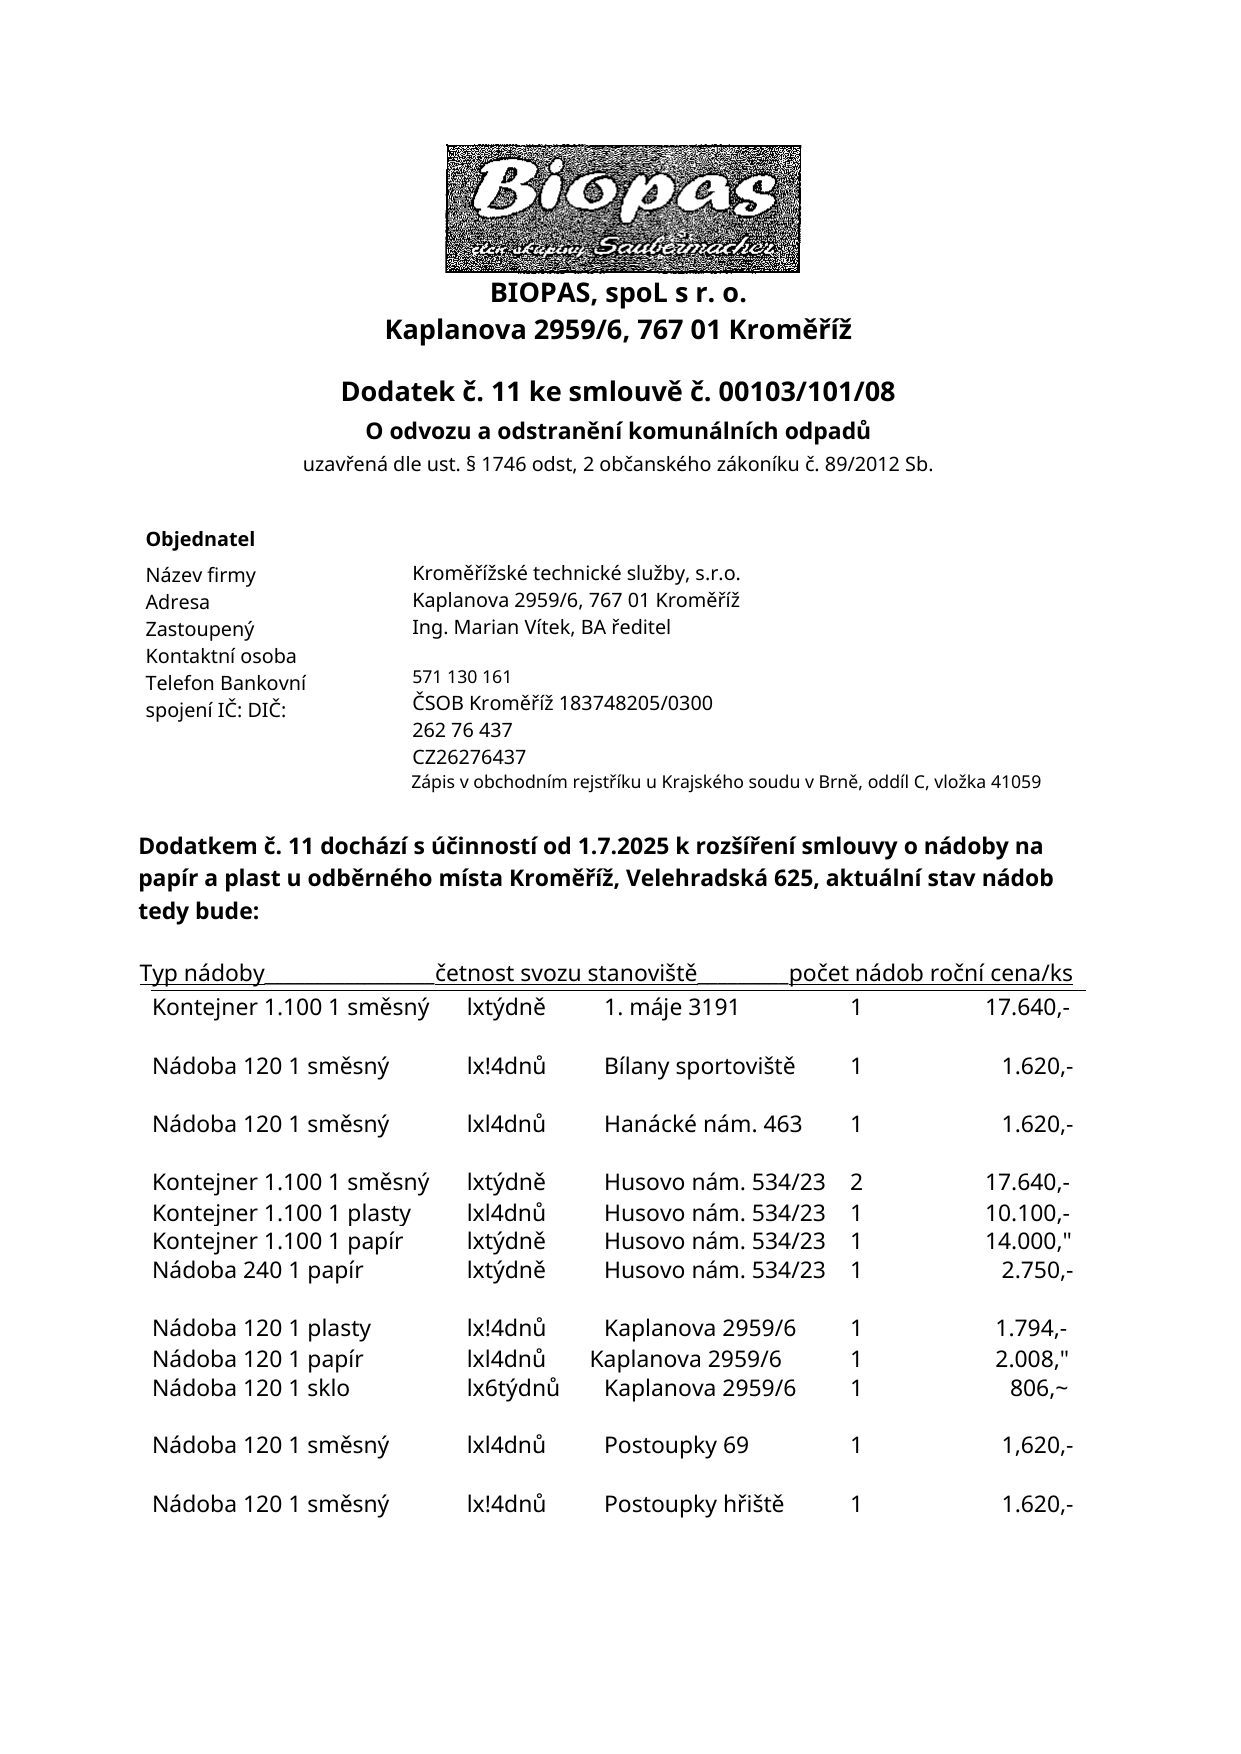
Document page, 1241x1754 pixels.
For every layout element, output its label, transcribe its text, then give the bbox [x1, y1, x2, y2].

table_cell Bílany sportoviště [588, 1036, 849, 1095]
text uzavřená dle ust. § 1746 odst, 2 občanského zákoníku č. 89/2012 Sb. [138, 451, 1098, 478]
table_cell 1.620,- [934, 1095, 1086, 1152]
table_cell lxl4dnů [449, 1416, 588, 1474]
table_cell 1 [849, 1343, 934, 1372]
table_cell 1 [849, 1095, 934, 1152]
table_cell Postoupky hřiště [588, 1474, 849, 1519]
text Kaplanova 2959/6, 767 01 Kroměříž [138, 311, 1098, 347]
table_header 1 [849, 991, 934, 1036]
table_cell 1 [849, 1416, 934, 1474]
text 571 130 161 [138, 665, 1098, 689]
text Dodatek č. 11 ke smlouvě č. 00103/101/08 [138, 372, 1098, 409]
table_cell Postoupky 69 [588, 1416, 849, 1474]
text Kaplanova 2959/6, 767 01 Kroměříž [138, 586, 1098, 613]
picture [445, 144, 802, 274]
table_cell Kontejner 1.100 1 směsný [151, 1153, 449, 1197]
table_cell Nádoba 120 1 papír [151, 1343, 449, 1372]
table_cell Nádoba 240 1 papír [151, 1254, 449, 1298]
table_cell 1 [849, 1372, 934, 1416]
table_cell Husovo nám. 534/23 [588, 1197, 849, 1225]
table_cell Kaplanova 2959/6 [588, 1372, 849, 1416]
table_cell lxl4dnů [449, 1343, 588, 1372]
table_cell Hanácké nám. 463 [588, 1095, 849, 1152]
table_cell Nádoba 120 1 plasty [151, 1298, 449, 1343]
table_header 1. máje 3191 [588, 991, 849, 1036]
table_cell 2.008," [934, 1343, 1086, 1372]
table_cell 1 [849, 1298, 934, 1343]
table_cell Kaplanova 2959/6 [588, 1343, 849, 1372]
table_cell 1 [849, 1225, 934, 1254]
table_cell Kontejner 1.100 1 plasty [151, 1197, 449, 1225]
table_cell Nádoba 120 1 směsný [151, 1036, 449, 1095]
table_cell 2 [849, 1153, 934, 1197]
table_cell Kontejner 1.100 1 papír [151, 1225, 449, 1254]
text BIOPAS, spoL s r. o. [138, 274, 1098, 311]
table_cell lx6týdnů [449, 1372, 588, 1416]
table_cell lxtýdně [449, 1153, 588, 1197]
table_cell Nádoba 120 1 směsný [151, 1474, 449, 1519]
table_cell lx!4dnů [449, 1036, 588, 1095]
table_cell 14.000," [934, 1225, 1086, 1254]
text Ing. Marian Vítek, BA ředitel [138, 613, 1098, 640]
text Dodatkem č. 11 dochází s účinností od 1.7.2025 k rozšíření smlouvy o nádoby na papír a plast u odběrného místa Kroměříž, Velehradská 625, aktuální stav nádob tedy bude: [138, 829, 1098, 926]
table_cell 1,620,- [934, 1416, 1086, 1474]
table_cell lxl4dnů [449, 1095, 588, 1152]
table_cell lxtýdně [449, 1254, 588, 1298]
table_cell lx!4dnů [449, 1298, 588, 1343]
table_cell Kaplanova 2959/6 [588, 1298, 849, 1343]
table_cell 10.100,- [934, 1197, 1086, 1225]
table_cell 2.750,- [934, 1254, 1086, 1298]
text Zápis v obchodním rejstříku u Krajského soudu v Brně, oddíl C, vložka 41059 [411, 770, 1098, 794]
table_cell 17.640,- [934, 1153, 1086, 1197]
text Typ nádoby četnost svozu stanoviště počet nádob roční cena/ks [139, 957, 1098, 988]
table_cell Nádoba 120 1 směsný [151, 1095, 449, 1152]
table_header lxtýdně [449, 991, 588, 1036]
table_cell Nádoba 120 1 sklo [151, 1372, 449, 1416]
table_cell Husovo nám. 534/23 [588, 1225, 849, 1254]
text CZ26276437 [138, 743, 1098, 770]
table_cell Husovo nám. 534/23 [588, 1254, 849, 1298]
text 262 76 437 [138, 716, 1098, 743]
table_cell 1.794,- [934, 1298, 1086, 1343]
table_cell 1.620,- [934, 1474, 1086, 1519]
table_cell lx!4dnů [449, 1474, 588, 1519]
table_cell 1 [849, 1197, 934, 1225]
table_cell 1 [849, 1474, 934, 1519]
text Kroměřížské technické služby, s.r.o. [138, 559, 1098, 586]
table_cell 1 [849, 1254, 934, 1298]
table_cell Nádoba 120 1 směsný [151, 1416, 449, 1474]
text O odvozu a odstranění komunálních odpadů [138, 415, 1098, 446]
table_cell Husovo nám. 534/23 [588, 1153, 849, 1197]
table_cell 1 [849, 1036, 934, 1095]
table_cell lxtýdně [449, 1225, 588, 1254]
text ČSOB Kroměříž 183748205/0300 [138, 689, 1098, 716]
table_cell 806,~ [934, 1372, 1086, 1416]
table_header 17.640,- [934, 991, 1086, 1036]
table_cell 1.620,- [934, 1036, 1086, 1095]
table_cell lxl4dnů [449, 1197, 588, 1225]
table_header Kontejner 1.100 1 směsný [151, 991, 449, 1036]
